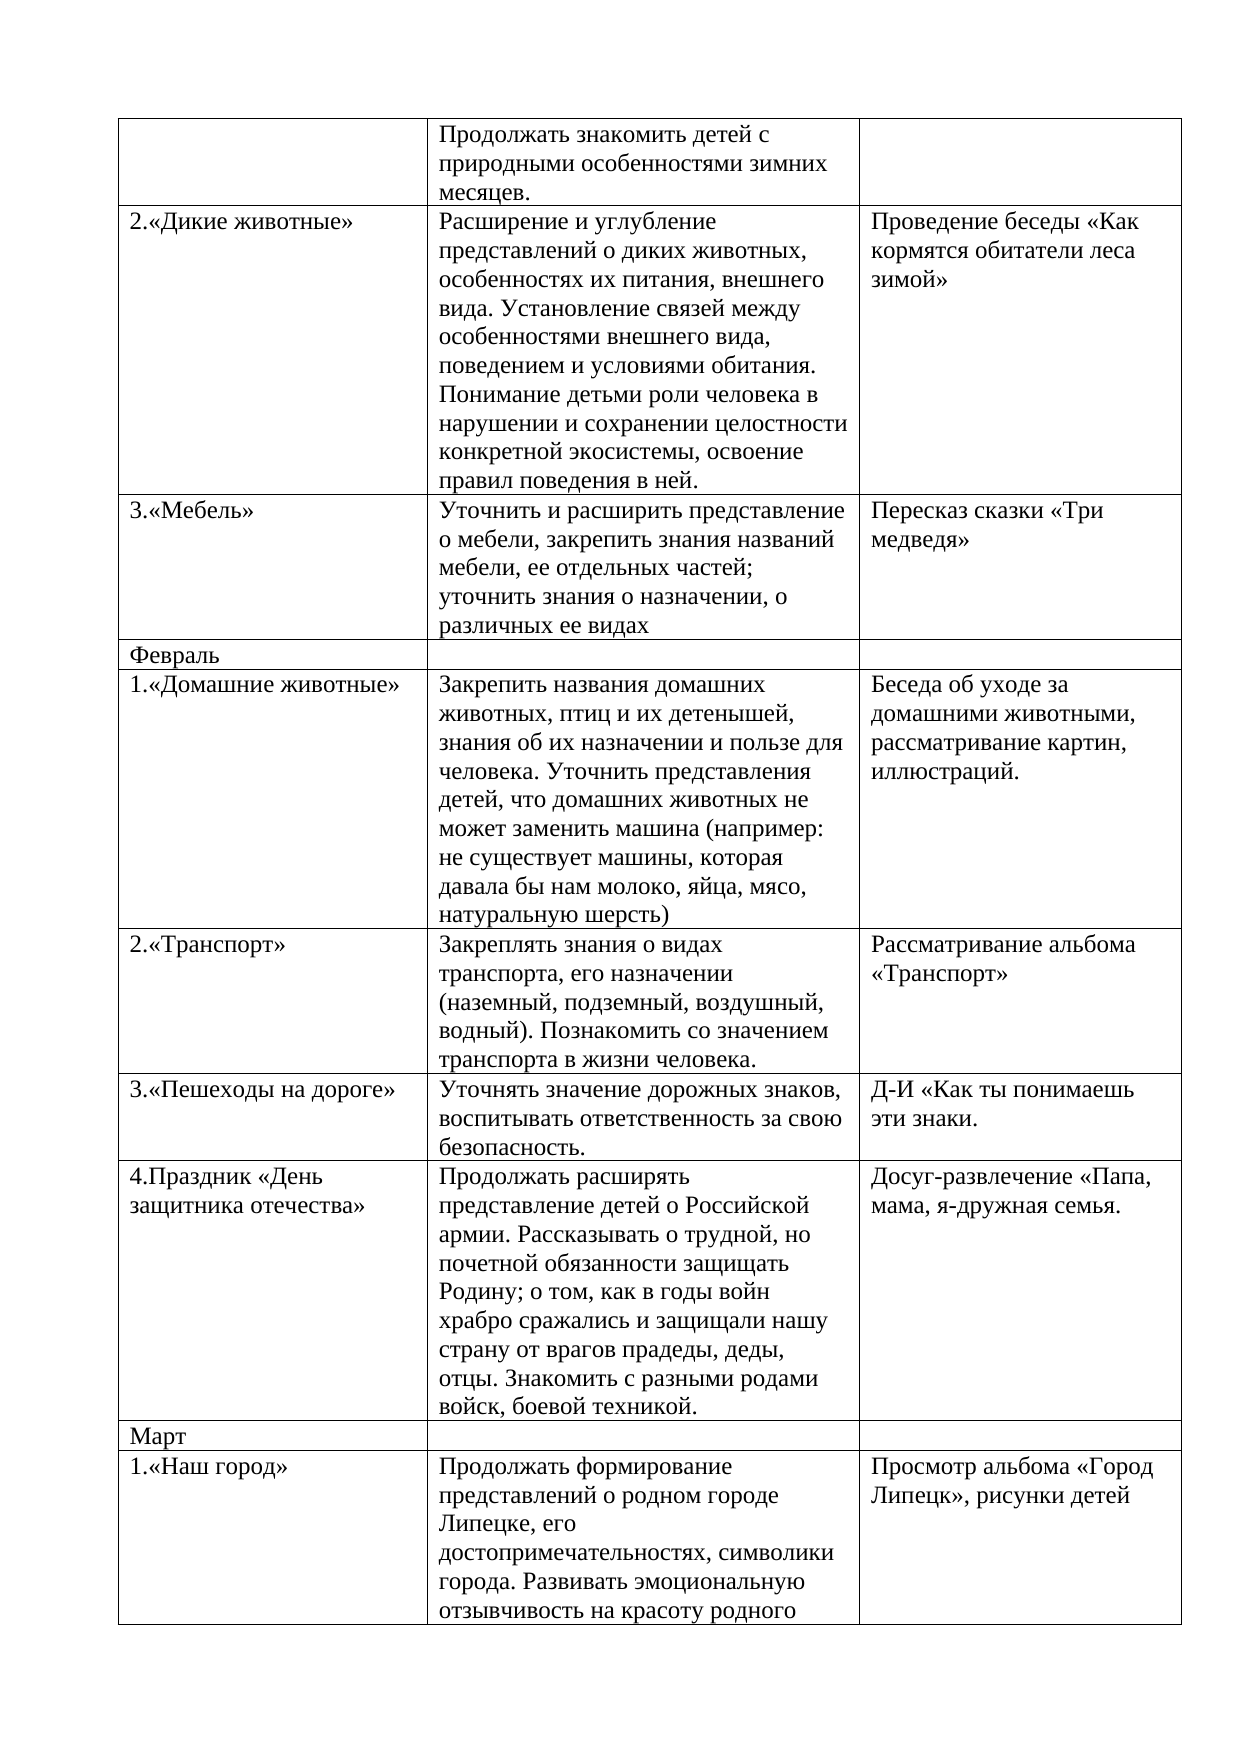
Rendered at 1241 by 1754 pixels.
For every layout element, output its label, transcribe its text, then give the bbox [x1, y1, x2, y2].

table_cell Д-И «Как ты понимаешь эти знаки. [860, 1074, 1181, 1160]
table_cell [860, 119, 1181, 205]
table_cell Продолжать расширять представление детей о Российской армии. Рассказывать о трудной, но почетной обязанности защищать Родину; о том, как в годы войн храбро сражались и защищали нашу страну от врагов прадеды, деды, отцы. Знакомить с разными родами войск, боевой техникой. [428, 1161, 859, 1420]
table_cell Закрепить названия домашних животных, птиц и их детенышей, знания об их назначении и пользе для человека. Уточнить представления детей, что домашних животных не может заменить машина (например: не существует машины, которая давала бы нам молоко, яйца, мясо, натуральную шерсть) [428, 670, 859, 928]
table_cell Проведение беседы «Как кормятся обитатели леса зимой» [860, 206, 1181, 494]
table_cell Закреплять знания о видах транспорта, его назначении (наземный, подземный, воздушный, водный). Познакомить со значением транспорта в жизни человека. [428, 929, 859, 1073]
table_cell Февраль [119, 640, 427, 668]
table_cell [428, 640, 859, 668]
table_cell Досуг-развлечение «Папа, мама, я-дружная семья. [860, 1161, 1181, 1420]
table_cell [428, 1421, 859, 1450]
table_cell Уточнить и расширить представление о мебели, закрепить знания названий мебели, ее отдельных частей; уточнить знания о назначении, о различных ее видах [428, 495, 859, 639]
table_cell 2.«Транспорт» [119, 929, 427, 1073]
table_cell Расширение и углубление представлений о диких животных, особенностях их питания, внешнего вида. Установление связей между особенностями внешнего вида, поведением и условиями обитания. Понимание детьми роли человека в нарушении и сохранении целостности конкретной экосистемы, освоение правил поведения в ней. [428, 206, 859, 494]
table_cell Март [119, 1421, 427, 1450]
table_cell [860, 1451, 1181, 1623]
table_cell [428, 119, 859, 205]
table_cell Пересказ сказки «Три медведя» [860, 495, 1181, 639]
table_cell [860, 640, 1181, 668]
table_cell 2.«Дикие животные» [119, 206, 427, 494]
table_cell 1.«Домашние животные» [119, 670, 427, 928]
table_cell Рассматривание альбома «Транспорт» [860, 929, 1181, 1073]
table_cell 3.«Мебель» [119, 495, 427, 639]
table_cell 3.«Пешеходы на дороге» [119, 1074, 427, 1160]
table_cell 4.Праздник «День защитника отечества» [119, 1161, 427, 1420]
table_cell [860, 1421, 1181, 1450]
table_cell Беседа об уходе за домашними животными, рассматривание картин, иллюстраций. [860, 670, 1181, 928]
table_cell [119, 119, 427, 205]
table_cell Уточнять значение дорожных знаков, воспитывать ответственность за свою безопасность. [428, 1074, 859, 1160]
table_cell 1.«Наш город» [119, 1451, 427, 1623]
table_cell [428, 1451, 859, 1623]
